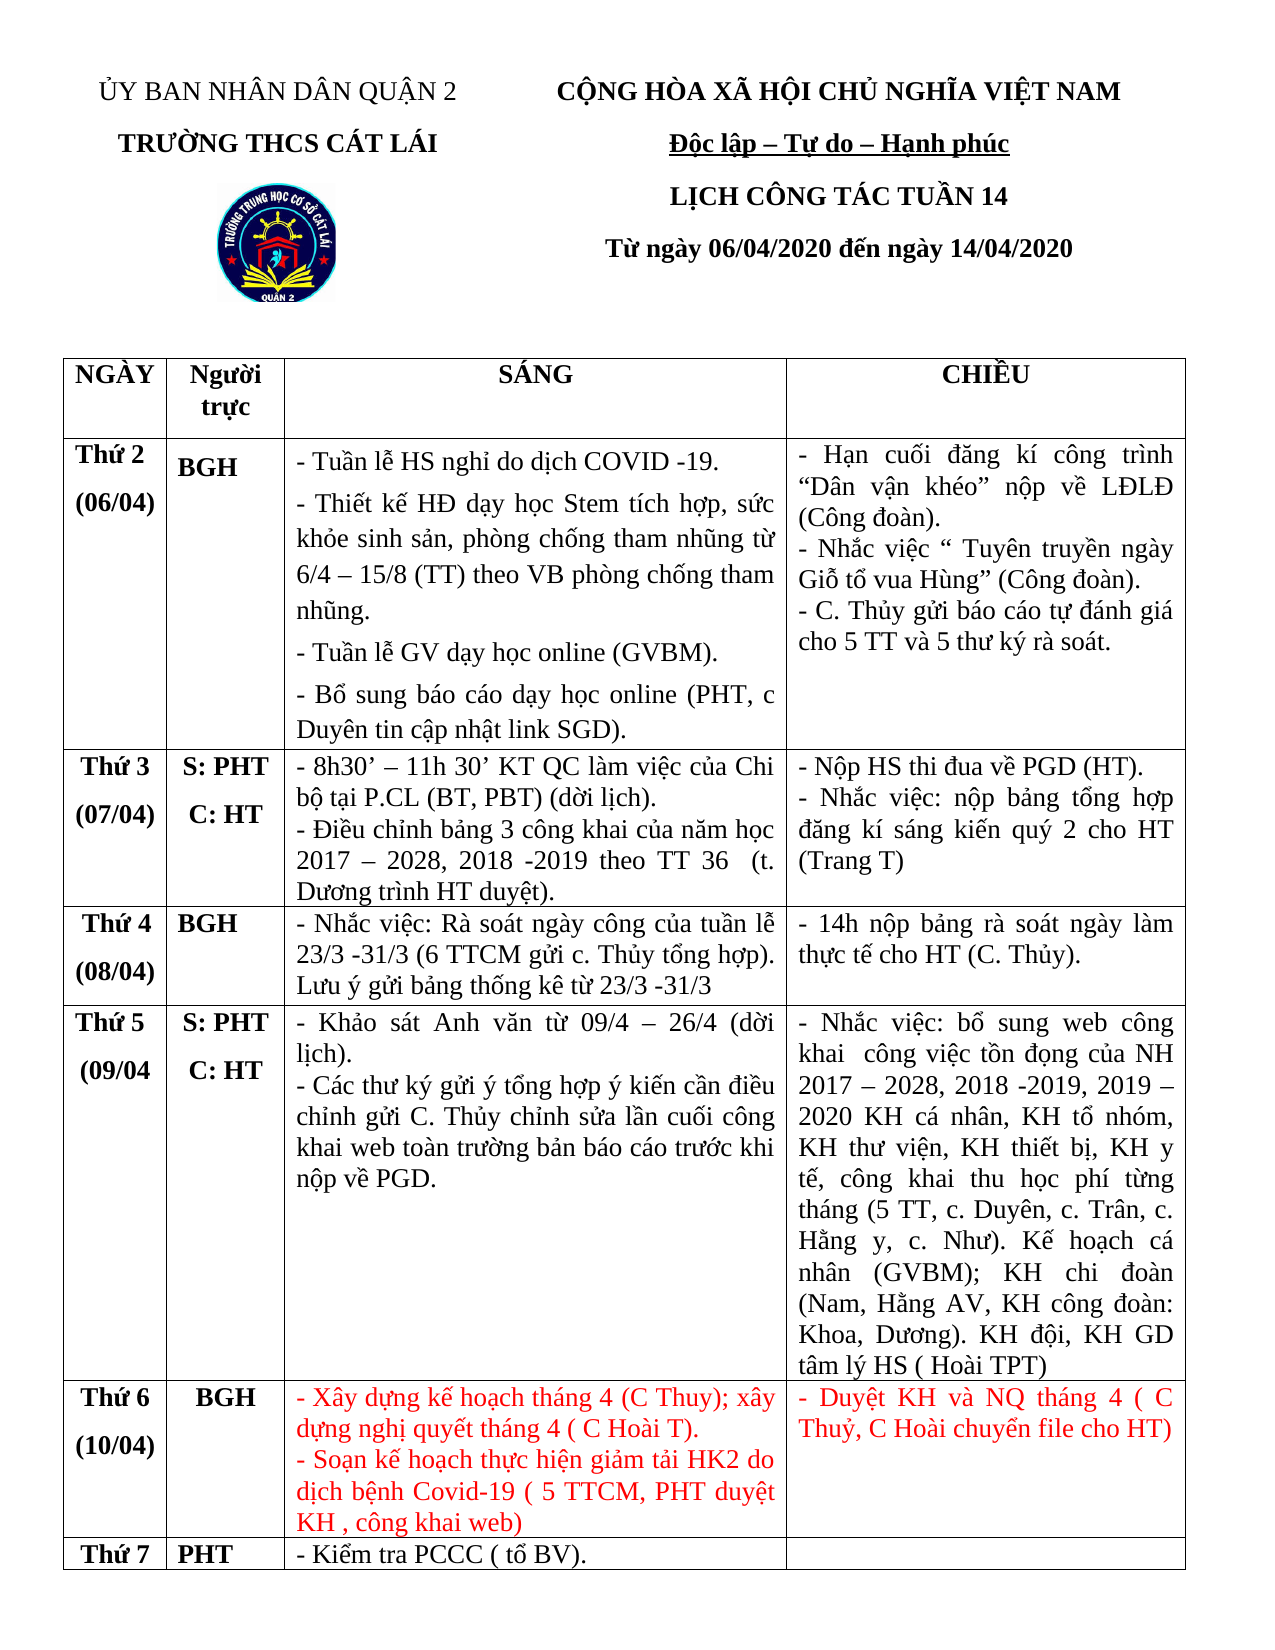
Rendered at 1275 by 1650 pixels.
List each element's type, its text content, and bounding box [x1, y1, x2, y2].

table_header SÁNG [285, 359, 786, 437]
table_cell Thứ 2 (06/04) [64, 439, 166, 749]
table_header ỦY BAN NHÂN DÂN QUẬN 2 TRƯỜNG THCS CÁT LÁI [64, 75, 492, 180]
table_cell - 8h30’ – 11h 30’ KT QC làm việc của Chi bộ tại P.CL (BT, PBT) (dời lịch). - Điều chỉnh bảng 3 công khai của năm học 2017 – 2028, 2018 -2019 theo TT 36 (t. Dương trình HT duyệt). [285, 750, 786, 906]
table_cell [787, 1538, 1185, 1569]
table_cell S: PHT C: HT [167, 1006, 284, 1380]
table_cell S: PHT C: HT [167, 750, 284, 906]
table_cell - Nhắc việc: bổ sung web công khai công việc tồn đọng của NH 2017 – 2028, 2018 -2019, 2019 – 2020 KH cá nhân, KH tổ nhóm, KH thư viện, KH thiết bị, KH y tế, công khai thu học phí từng tháng (5 TT, c. Duyên, c. Trân, c. Hằng y, c. Như). Kế hoạch cá nhân (GVBM); KH chi đoàn (Nam, Hằng AV, KH công đoàn: Khoa, Dương). KH đội, KH GD tâm lý HS ( Hoài TPT) [787, 1006, 1185, 1380]
table_header CHIỀU [787, 359, 1185, 437]
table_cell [285, 1538, 786, 1569]
table_cell BGH [167, 1381, 284, 1537]
table_cell - Khảo sát Anh văn từ 09/4 – 26/4 (dời lịch). - Các thư ký gửi ý tổng hợp ý kiến cần điều chỉnh gửi C. Thủy chỉnh sửa lần cuối công khai web toàn trường bản báo cáo trước khi nộp về PGD. [285, 1006, 786, 1380]
table_cell - Hạn cuối đăng kí công trình “Dân vận khéo” nộp về LĐLĐ (Công đoàn). - Nhắc việc “ Tuyên truyền ngày Giỗ tổ vua Hùng” (Công đoàn). - C. Thủy gửi báo cáo tự đánh giá cho 5 TT và 5 thư ký rà soát. [787, 439, 1185, 749]
table_cell LỊCH CÔNG TÁC TUẦN 14 Từ ngày 06/04/2020 đến ngày 14/04/2020 [492, 180, 1186, 305]
picture [216, 183, 336, 302]
table_cell Thứ 5 (09/04 [64, 1006, 166, 1380]
table_header CỘNG HÒA XÃ HỘI CHỦ NGHĨA VIỆT NAM Độc lập – Tự do – Hạnh phúc [492, 75, 1186, 180]
table_cell Thứ 3 (07/04) [64, 750, 166, 906]
table_header NGÀY [64, 359, 166, 437]
table_header Người trực [167, 359, 284, 437]
table_cell - Nộp HS thi đua về PGD (HT). - Nhắc việc: nộp bảng tổng hợp đăng kí sáng kiến quý 2 cho HT (Trang T) [787, 750, 1185, 906]
table_cell Thứ 7 (11/04) [64, 1538, 166, 1569]
table_cell - Nhắc việc: Rà soát ngày công của tuần lễ 23/3 -31/3 (6 TTCM gửi c. Thủy tổng hợp). Lưu ý gửi bảng thống kê từ 23/3 -31/3 [285, 907, 786, 1005]
table_cell Thứ 4 (08/04) [64, 907, 166, 1005]
table_cell BGH [167, 439, 284, 749]
table_cell Thứ 6 (10/04) [64, 1381, 166, 1537]
table_cell [64, 180, 492, 305]
table_cell - Duyệt KH và NQ tháng 4 ( C Thuỷ, C Hoài chuyển file cho HT) [787, 1381, 1185, 1537]
table_cell PHT [167, 1538, 284, 1569]
table_cell - 14h nộp bảng rà soát ngày làm thực tế cho HT (C. Thủy). [787, 907, 1185, 1005]
table_cell - Xây dựng kế hoạch tháng 4 (C Thuy); xây dựng nghị quyết tháng 4 ( C Hoài T). - Soạn kế hoạch thực hiện giảm tải HK2 do dịch bệnh Covid-19 ( 5 TTCM, PHT duyệt KH , công khai web) [285, 1381, 786, 1537]
table_cell - Tuần lễ HS nghỉ do dịch COVID -19. - Thiết kế HĐ dạy học Stem tích hợp, sức khỏe sinh sản, phòng chống tham nhũng từ 6/4 – 15/8 (TT) theo VB phòng chống tham nhũng. - Tuần lễ GV dạy học online (GVBM). - Bổ sung báo cáo dạy học online (PHT, c Duyên tin cập nhật link SGD). [285, 439, 786, 749]
table_cell BGH [167, 907, 284, 1005]
